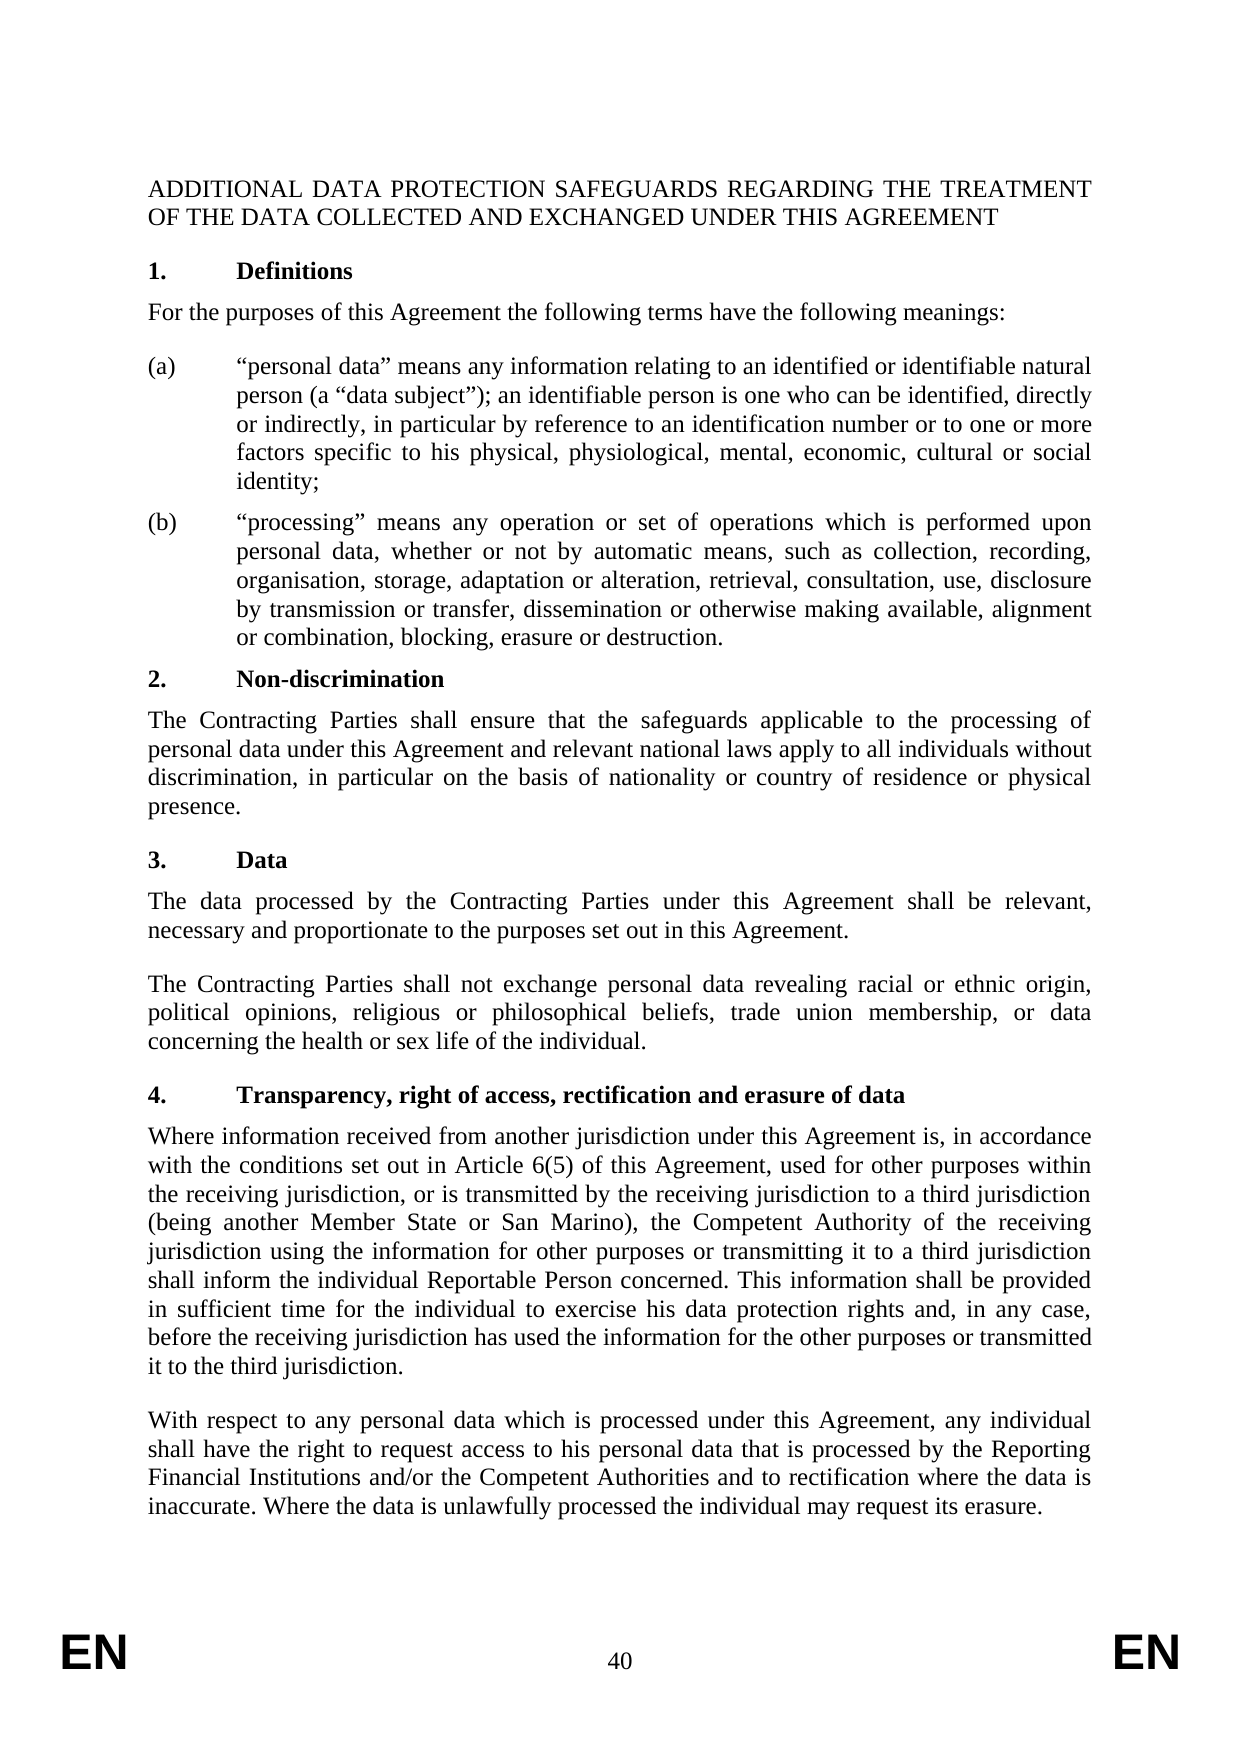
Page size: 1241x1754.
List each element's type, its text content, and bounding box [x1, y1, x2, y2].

text Data [148, 845, 1093, 874]
text ADDITIONAL DATA PROTECTION SAFEGUARDS REGARDING THE TREATMENT OF THE DATA COLLECTED AND EXCHANGED UNDER THIS AGREEMENT [148, 174, 1093, 231]
text For the purposes of this Agreement the following terms have the following meanings: [148, 297, 1093, 326]
text The Contracting Parties shall ensure that the safeguards applicable to the processing of personal data under this Agreement and relevant national laws apply to all individuals without discrimination, in particular on the basis of nationality or country of residence or physical presence. [148, 705, 1093, 820]
text “processing” means any operation or set of operations which is performed upon personal data, whether or not by automatic means, such as collection, recording, organisation, storage, adaptation or alteration, retrieval, consultation, use, disclosure by transmission or transfer, dissemination or otherwise making available, alignment or combination, blocking, erasure or destruction. [148, 507, 1093, 651]
text The Contracting Parties shall not exchange personal data revealing racial or ethnic origin, political opinions, religious or philosophical beliefs, trade union membership, or data concerning the health or sex life of the individual. [148, 969, 1093, 1055]
list “personal data” means any information relating to an identified or identifiable natural person (a “data subject”); an identifiable person is one who can be identified, directly or indirectly, in particular by reference to an identification number or to one or more factors specific to his physical, physiological, mental, economic, cultural or social identity; [148, 351, 1093, 495]
list Definitions [148, 256, 1093, 285]
text The data processed by the Contracting Parties under this Agreement shall be relevant, necessary and proportionate to the purposes set out in this Agreement. [148, 886, 1093, 944]
text Non-discrimination [148, 664, 1093, 692]
text Where information received from another jurisdiction under this Agreement is, in accordance with the conditions set out in Article 6(5) of this Agreement, used for other purposes within the receiving jurisdiction, or is transmitted by the receiving jurisdiction to a third jurisdiction (being another Member State or San Marino), the Competent Authority of the receiving jurisdiction using the information for other purposes or transmitting it to a third jurisdiction shall inform the individual Reportable Person concerned. This information shall be provided in sufficient time for the individual to exercise his data protection rights and, in any case, before the receiving jurisdiction has used the information for the other purposes or transmitted it to the third jurisdiction. [148, 1121, 1093, 1380]
text With respect to any personal data which is processed under this Agreement, any individual shall have the right to request access to his personal data that is processed by the Reporting Financial Institutions and/or the Competent Authorities and to rectification where the data is inaccurate. Where the data is unlawfully processed the individual may request its erasure. [148, 1405, 1093, 1520]
text Transparency, right of access, rectification and erasure of data [148, 1080, 1093, 1109]
